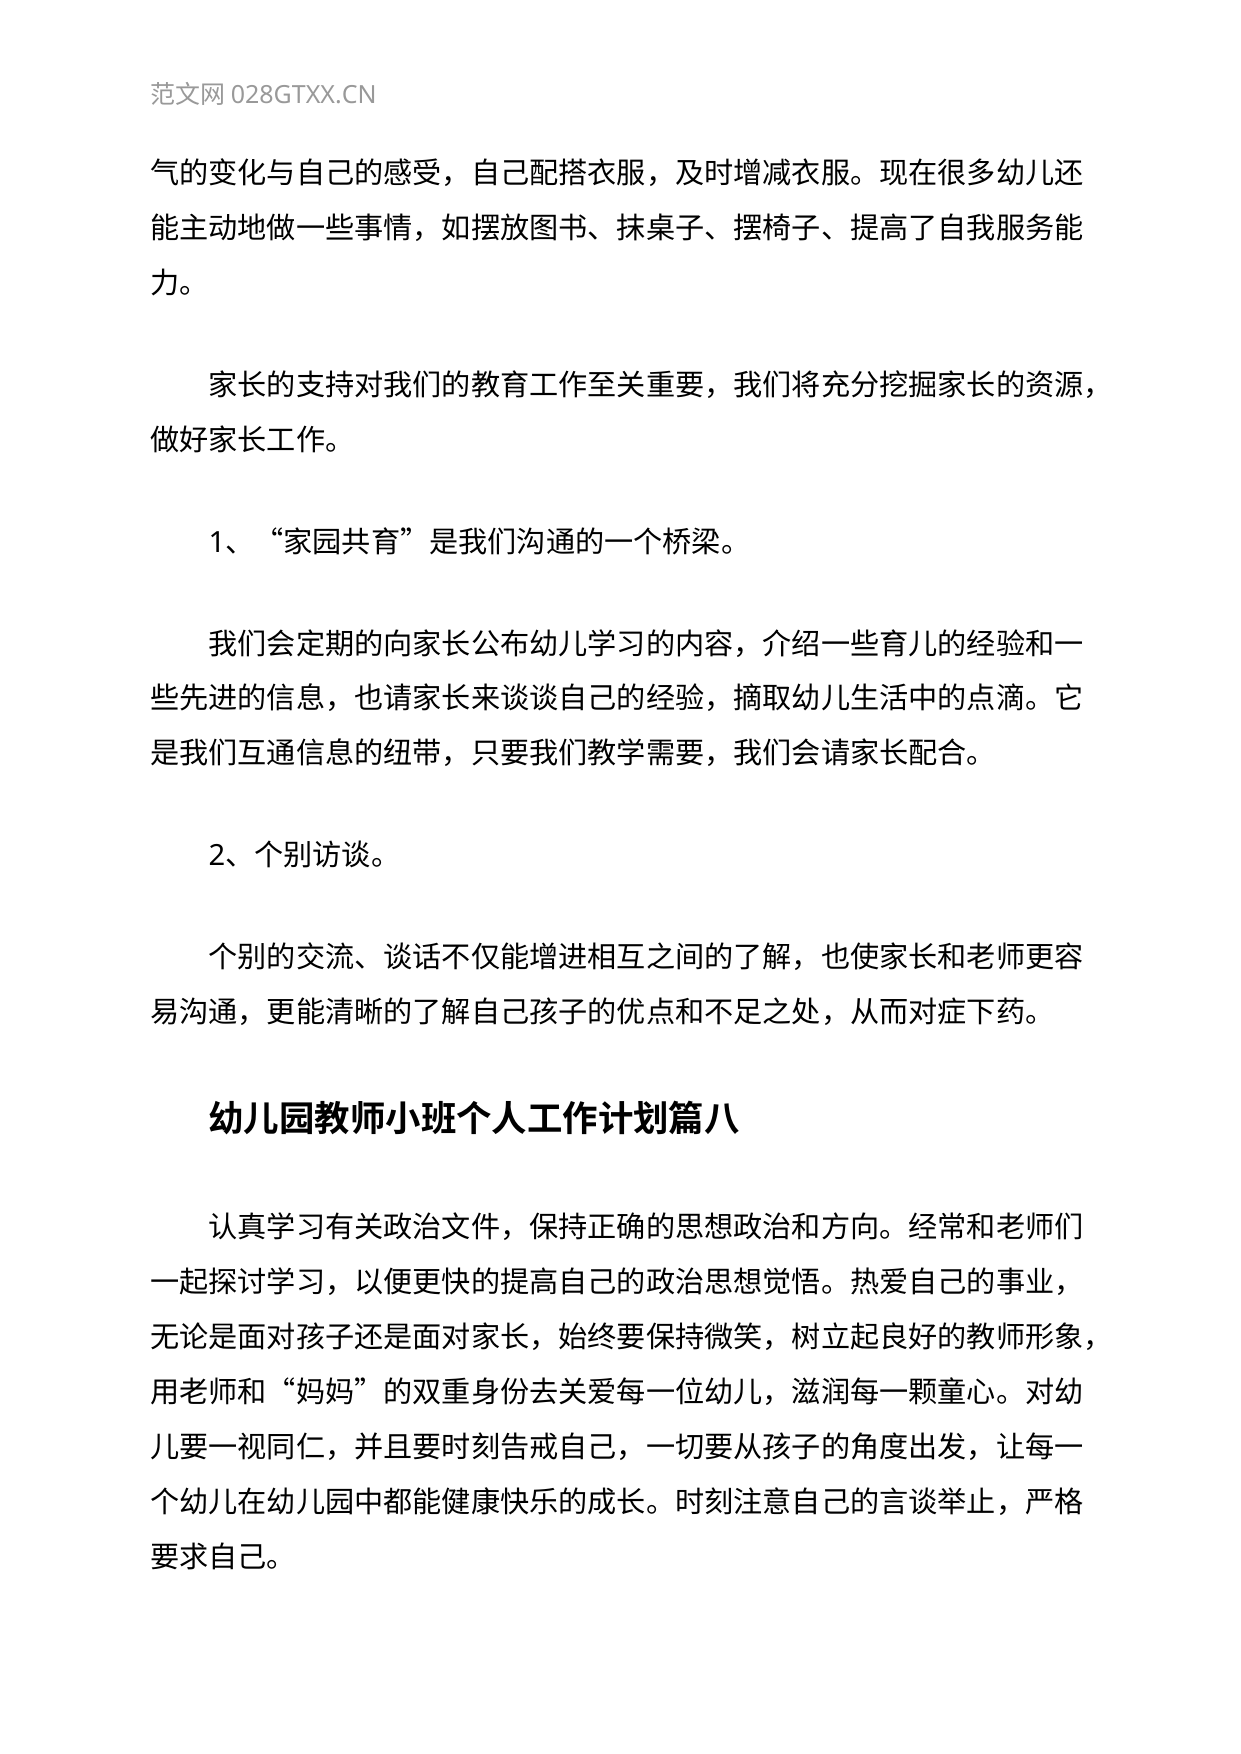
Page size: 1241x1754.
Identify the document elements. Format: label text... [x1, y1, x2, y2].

text 家长的支持对我们的教育工作至关重要，我们将充分挖掘家长的资源，做好家长工作。 [150, 362, 1090, 459]
text 我们会定期的向家长公布幼儿学习的内容，介绍一些育儿的经验和一些先进的信息，也请家长来谈谈自己的经验，摘取幼儿生活中的点滴。它是我们互通信息的纽带，只要我们教学需要，我们会请家长配合。 [150, 620, 1090, 772]
text 1、“家园共育”是我们沟通的一个桥梁。 [150, 518, 1090, 561]
text 幼儿园教师小班个人工作计划篇八 [150, 1090, 1090, 1142]
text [150, 150, 1090, 302]
text 个别的交流、谈话不仅能增进相互之间的了解，也使家长和老师更容易沟通，更能清晰的了解自己孩子的优点和不足之处，从而对症下药。 [150, 934, 1090, 1031]
text 2、个别访谈。 [150, 832, 1090, 874]
text 认真学习有关政治文件，保持正确的思想政治和方向。经常和老师们一起探讨学习，以便更快的提高自己的政治思想觉悟。热爱自己的事业，无论是面对孩子还是面对家长，始终要保持微笑，树立起良好的教师形象，用老师和“妈妈”的双重身份去关爱每一位幼儿，滋润每一颗童心。对幼儿要一视同仁，并且要时刻告戒自己，一切要从孩子的角度出发，让每一个幼儿在幼儿园中都能健康快乐的成长。时刻注意自己的言谈举止，严格要求自己。 [150, 1204, 1090, 1576]
